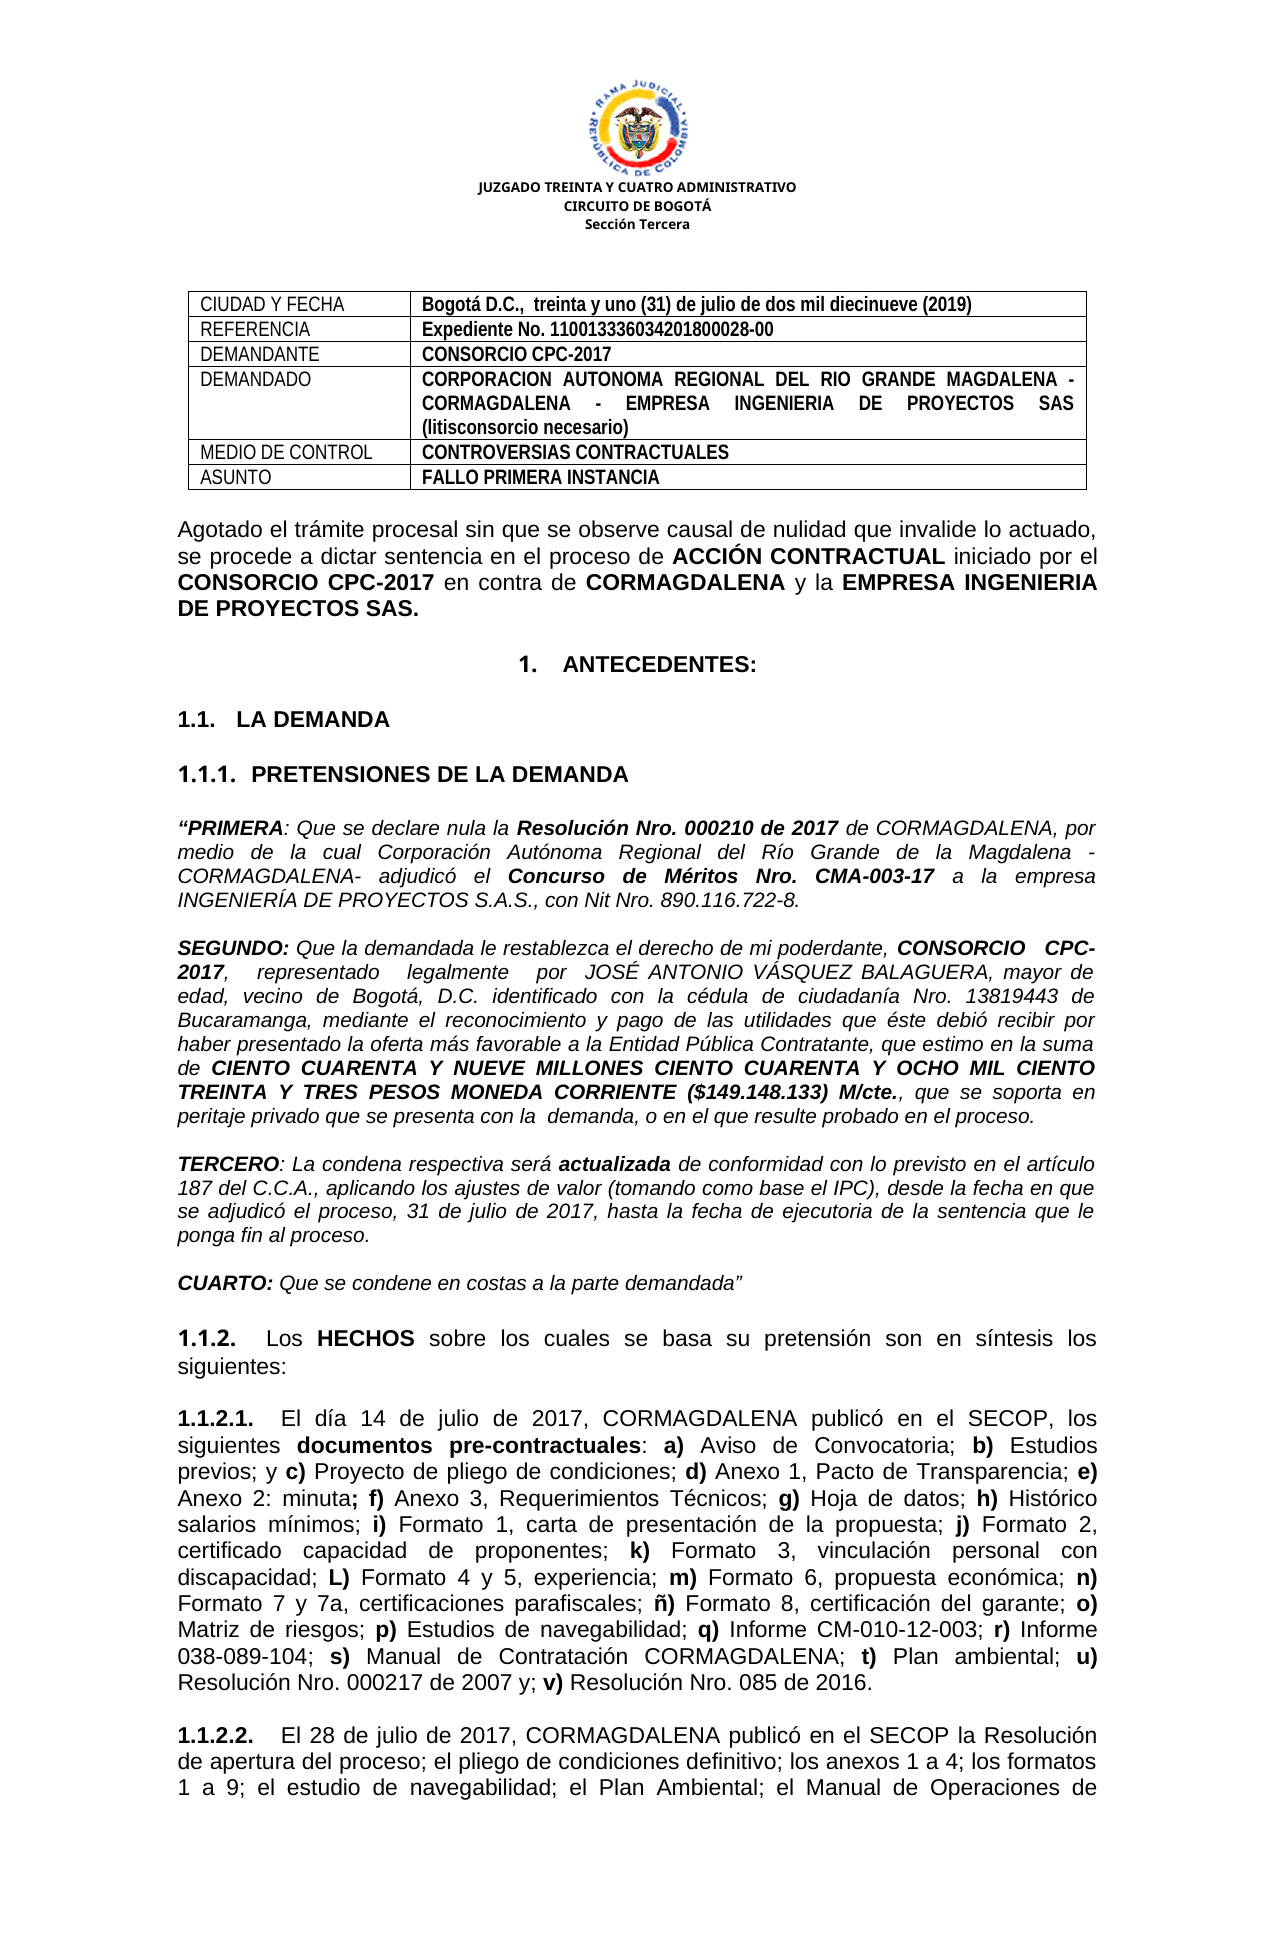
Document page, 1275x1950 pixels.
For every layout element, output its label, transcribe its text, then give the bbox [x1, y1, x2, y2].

table_header CIUDAD Y FECHA [189, 292, 410, 316]
text SEGUNDO: Que la demandada le restablezca el derecho de mi poderdante, CONSORCIO CPC-2017, representado legalmente por JOSÉ ANTONIO VÁSQUEZ BALAGUERA, mayor de edad, vecino de Bogotá, D.C. identificado con la cédula de ciudadanía Nro. 13819443 de Bucaramanga, mediante el reconocimiento y pago de las utilidades que éste debió recibir por haber presentado la oferta más favorable a la Entidad Pública Contratante, que estimo en la suma de CIENTO CUARENTA Y NUEVE MILLONES CIENTO CUARENTA Y OCHO MIL CIENTO TREINTA Y TRES PESOS MONEDA CORRIENTE ($149.148.133) M/cte., que se soporta en peritaje privado que se presenta con la demanda, o en el que resulte probado en el proceso. [177, 936, 1098, 1127]
table_cell DEMANDANTE [189, 342, 410, 366]
list PRETENSIONES DE LA DEMANDA [177, 758, 1098, 789]
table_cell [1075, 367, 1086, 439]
table_cell DEMANDADO [189, 367, 410, 439]
table_cell ASUNTO [189, 465, 410, 489]
list LA DEMANDA [177, 706, 1098, 732]
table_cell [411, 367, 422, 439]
list El día 14 de julio de 2017, CORMAGDALENA publicó en el SECOP, los siguientes documentos pre-contractuales: a) Aviso de Convocatoria; b) Estudios previos; y c) Proyecto de pliego de condiciones; d) Anexo 1, Pacto de Transparencia; e) Anexo 2: minuta; f) Anexo 3, Requerimientos Técnicos; g) Hoja de datos; h) Histórico salarios mínimos; i) Formato 1, carta de presentación de la propuesta; j) Formato 2, certificado capacidad de proponentes; k) Formato 3, vinculación personal con discapacidad; L) Formato 4 y 5, experiencia; m) Formato 6, propuesta económica; n) Formato 7 y 7a, certificaciones parafiscales; ñ) Formato 8, certificación del garante; o) Matriz de riesgos; p) Estudios de navegabilidad; q) Informe CM-010-12-003; r) Informe 038-089-104; s) Manual de Contratación CORMAGDALENA; t) Plan ambiental; u) Resolución Nro. 000217 de 2007 y; v) Resolución Nro. 085 de 2016. [177, 1405, 1098, 1695]
text CUARTO: Que se condene en costas a la parte demandada” [177, 1271, 1098, 1295]
table_header Bogotá D.C., treinta y uno (31) de julio de dos mil diecinueve (2019) [411, 292, 1086, 316]
picture [583, 73, 692, 179]
list Los HECHOS sobre los cuales se basa su pretensión son en síntesis los siguientes: [177, 1321, 1098, 1379]
table_cell FALLO PRIMERA INSTANCIA [411, 465, 1086, 489]
text TERCERO: La condena respectiva será actualizada de conformidad con lo previsto en el artículo 187 del C.C.A., aplicando los ajustes de valor (tomando como base el IPC), desde la fecha en que se adjudicó el proceso, 31 de julio de 2017, hasta la fecha de ejecutoria de la sentencia que le ponga fin al proceso. [177, 1151, 1098, 1247]
table_cell REFERENCIA [189, 317, 410, 341]
table_cell MEDIO DE CONTROL [189, 440, 410, 464]
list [177, 1722, 1098, 1801]
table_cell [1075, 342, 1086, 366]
table_cell Expediente No. 110013336034201800028-00 [411, 317, 1086, 341]
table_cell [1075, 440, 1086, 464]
list ANTECEDENTES: [177, 648, 1098, 679]
text “PRIMERA: Que se declare nula la Resolución Nro. 000210 de 2017 de CORMAGDALENA, por medio de la cual Corporación Autónoma Regional del Río Grande de la Magdalena -CORMAGDALENA- adjudicó el Concurso de Méritos Nro. CMA-003-17 a la empresa INGENIERÍA DE PROYECTOS S.A.S., con Nit Nro. 890.116.722-8. [177, 816, 1098, 912]
text Agotado el trámite procesal sin que se observe causal de nulidad que invalide lo actuado, se procede a dictar sentencia en el proceso de ACCIÓN CONTRACTUAL iniciado por el CONSORCIO CPC-2017 en contra de CORMAGDALENA y la EMPRESA INGENIERIA DE PROYECTOS SAS. [177, 516, 1098, 622]
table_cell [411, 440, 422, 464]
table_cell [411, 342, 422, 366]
